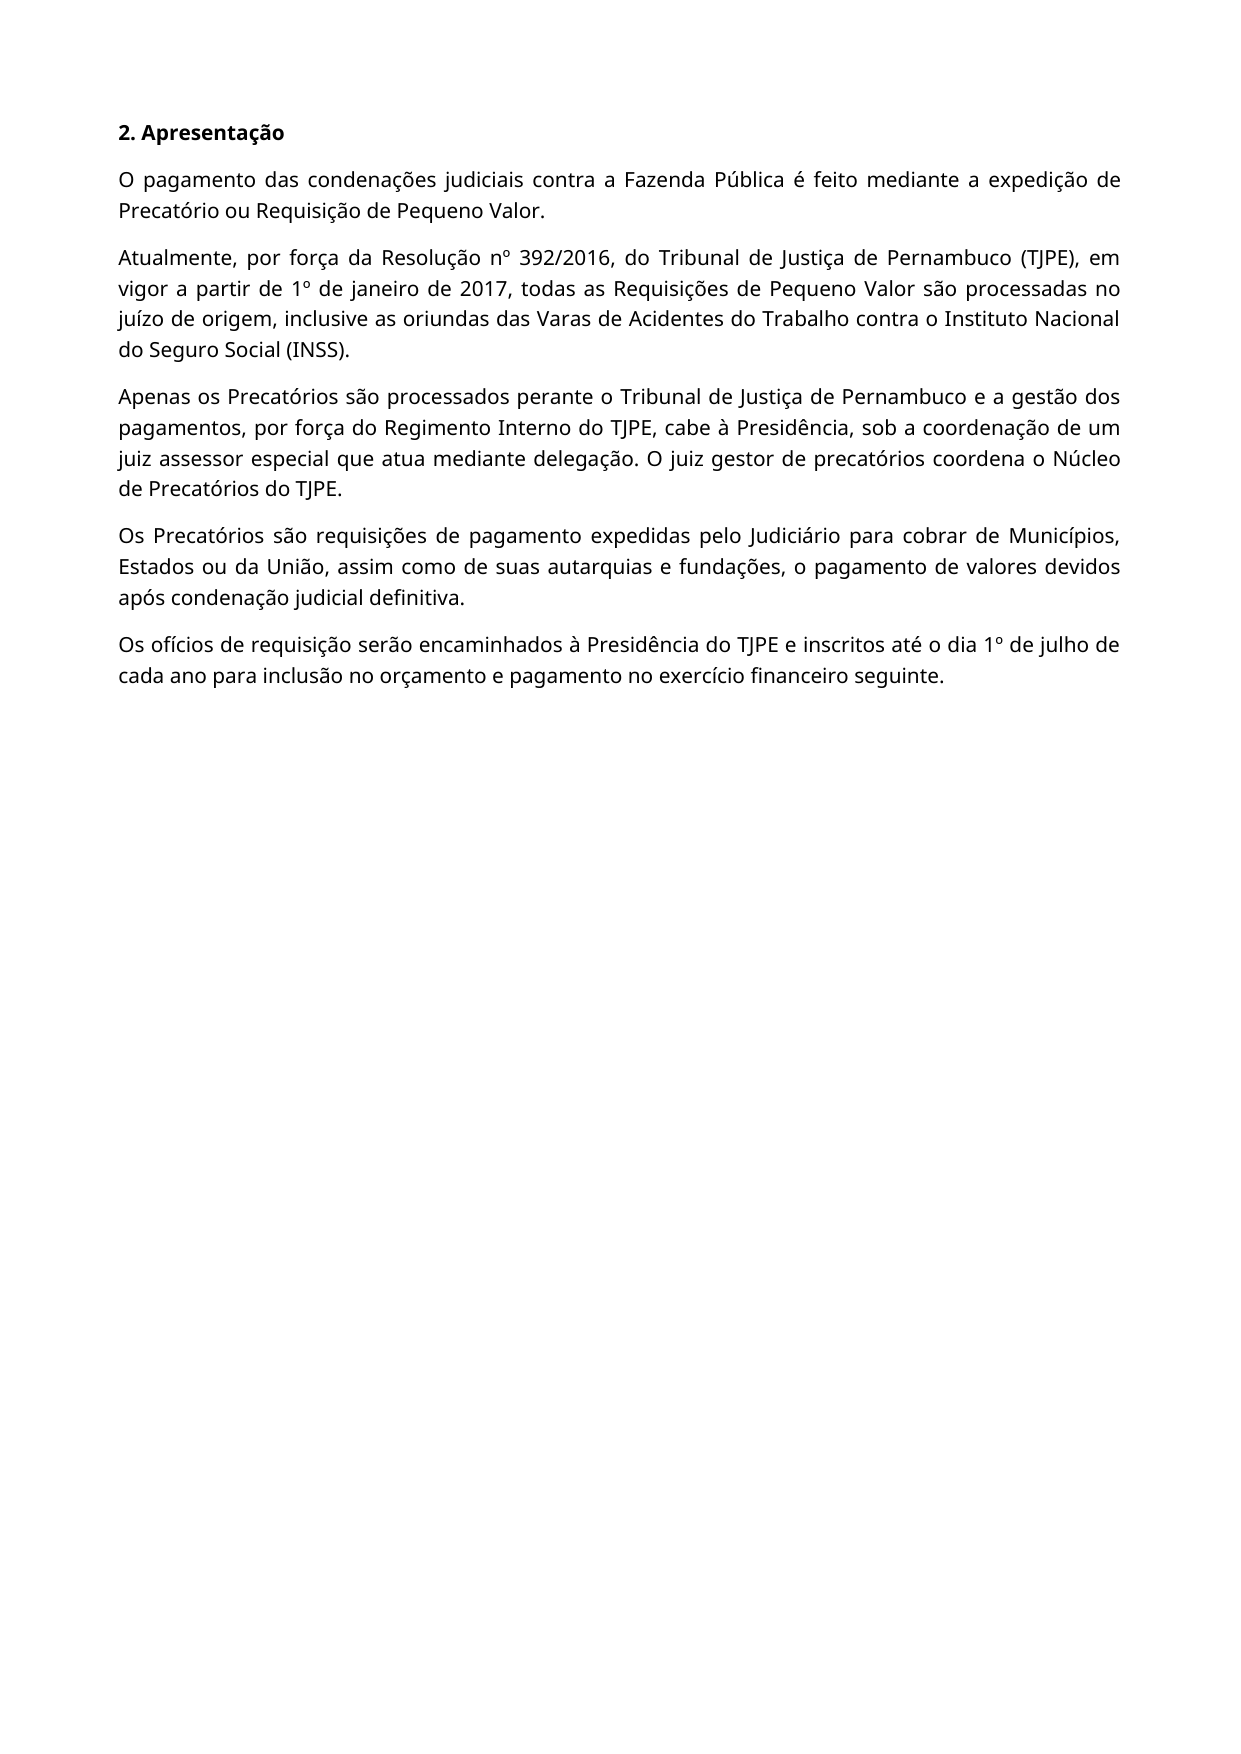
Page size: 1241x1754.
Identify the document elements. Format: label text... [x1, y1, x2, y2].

text Os Precatórios são requisições de pagamento expedidas pelo Judiciário para cobrar de Municípios, Estados ou da União, assim como de suas autarquias e fundações, o pagamento de valores devidos após condenação judicial definitiva. [118, 522, 1122, 611]
text Os ofícios de requisição serão encaminhados à Presidência do TJPE e inscritos até o dia 1º de julho de cada ano para inclusão no orçamento e pagamento no exercício financeiro seguinte. [118, 630, 1122, 689]
text 2. Apresentação [118, 118, 1122, 147]
text Apenas os Precatórios são processados perante o Tribunal de Justiça de Pernambuco e a gestão dos pagamentos, por força do Regimento Interno do TJPE, cabe à Presidência, sob a coordenação de um juiz assessor especial que atua mediante delegação. O juiz gestor de precatórios coordena o Núcleo de Precatórios do TJPE. [118, 382, 1122, 503]
text O pagamento das condenações judiciais contra a Fazenda Pública é feito mediante a expedição de Precatório ou Requisição de Pequeno Valor. [118, 165, 1122, 224]
text Atualmente, por força da Resolução nº 392/2016, do Tribunal de Justiça de Pernambuco (TJPE), em vigor a partir de 1º de janeiro de 2017, todas as Requisições de Pequeno Valor são processadas no juízo de origem, inclusive as oriundas das Varas de Acidentes do Trabalho contra o Instituto Nacional do Seguro Social (INSS). [118, 243, 1122, 364]
